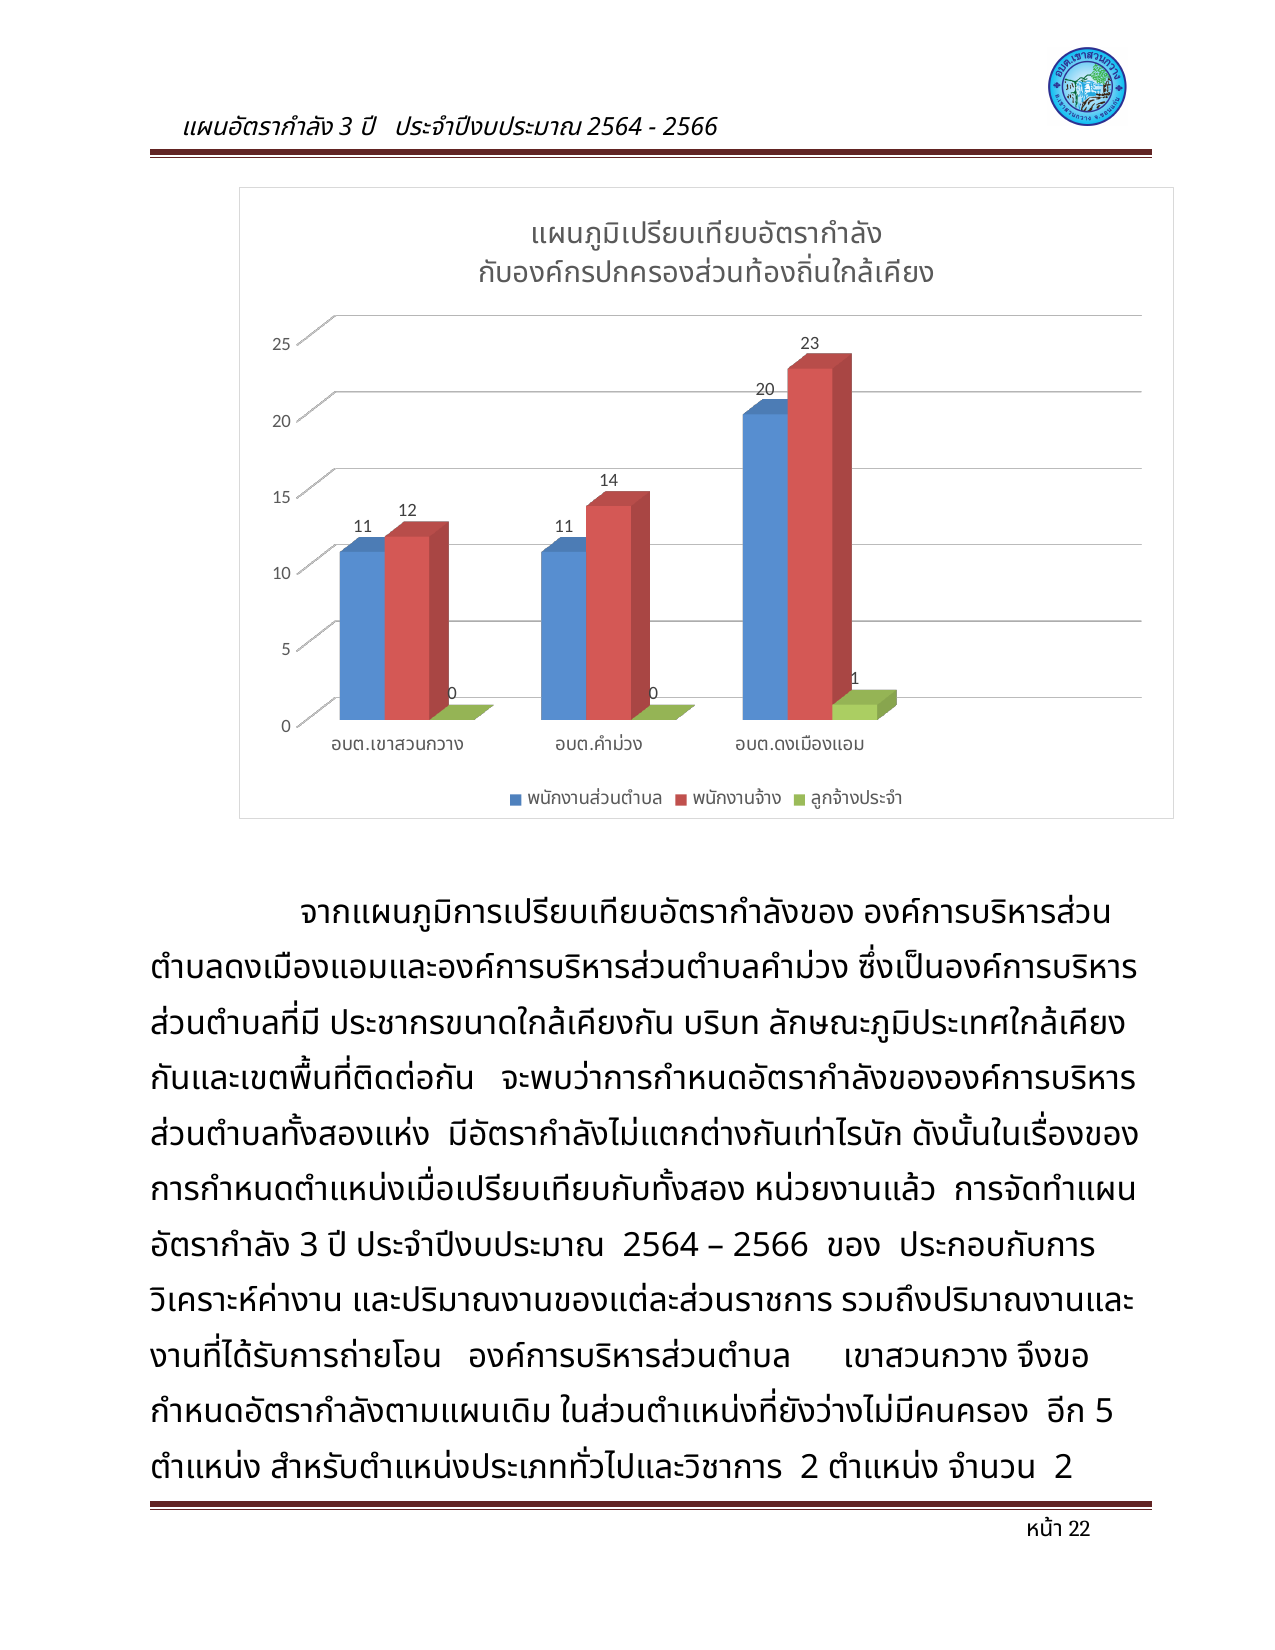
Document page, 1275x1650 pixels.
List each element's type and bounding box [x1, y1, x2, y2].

text [150, 888, 1152, 1493]
picture [1046, 47, 1129, 126]
